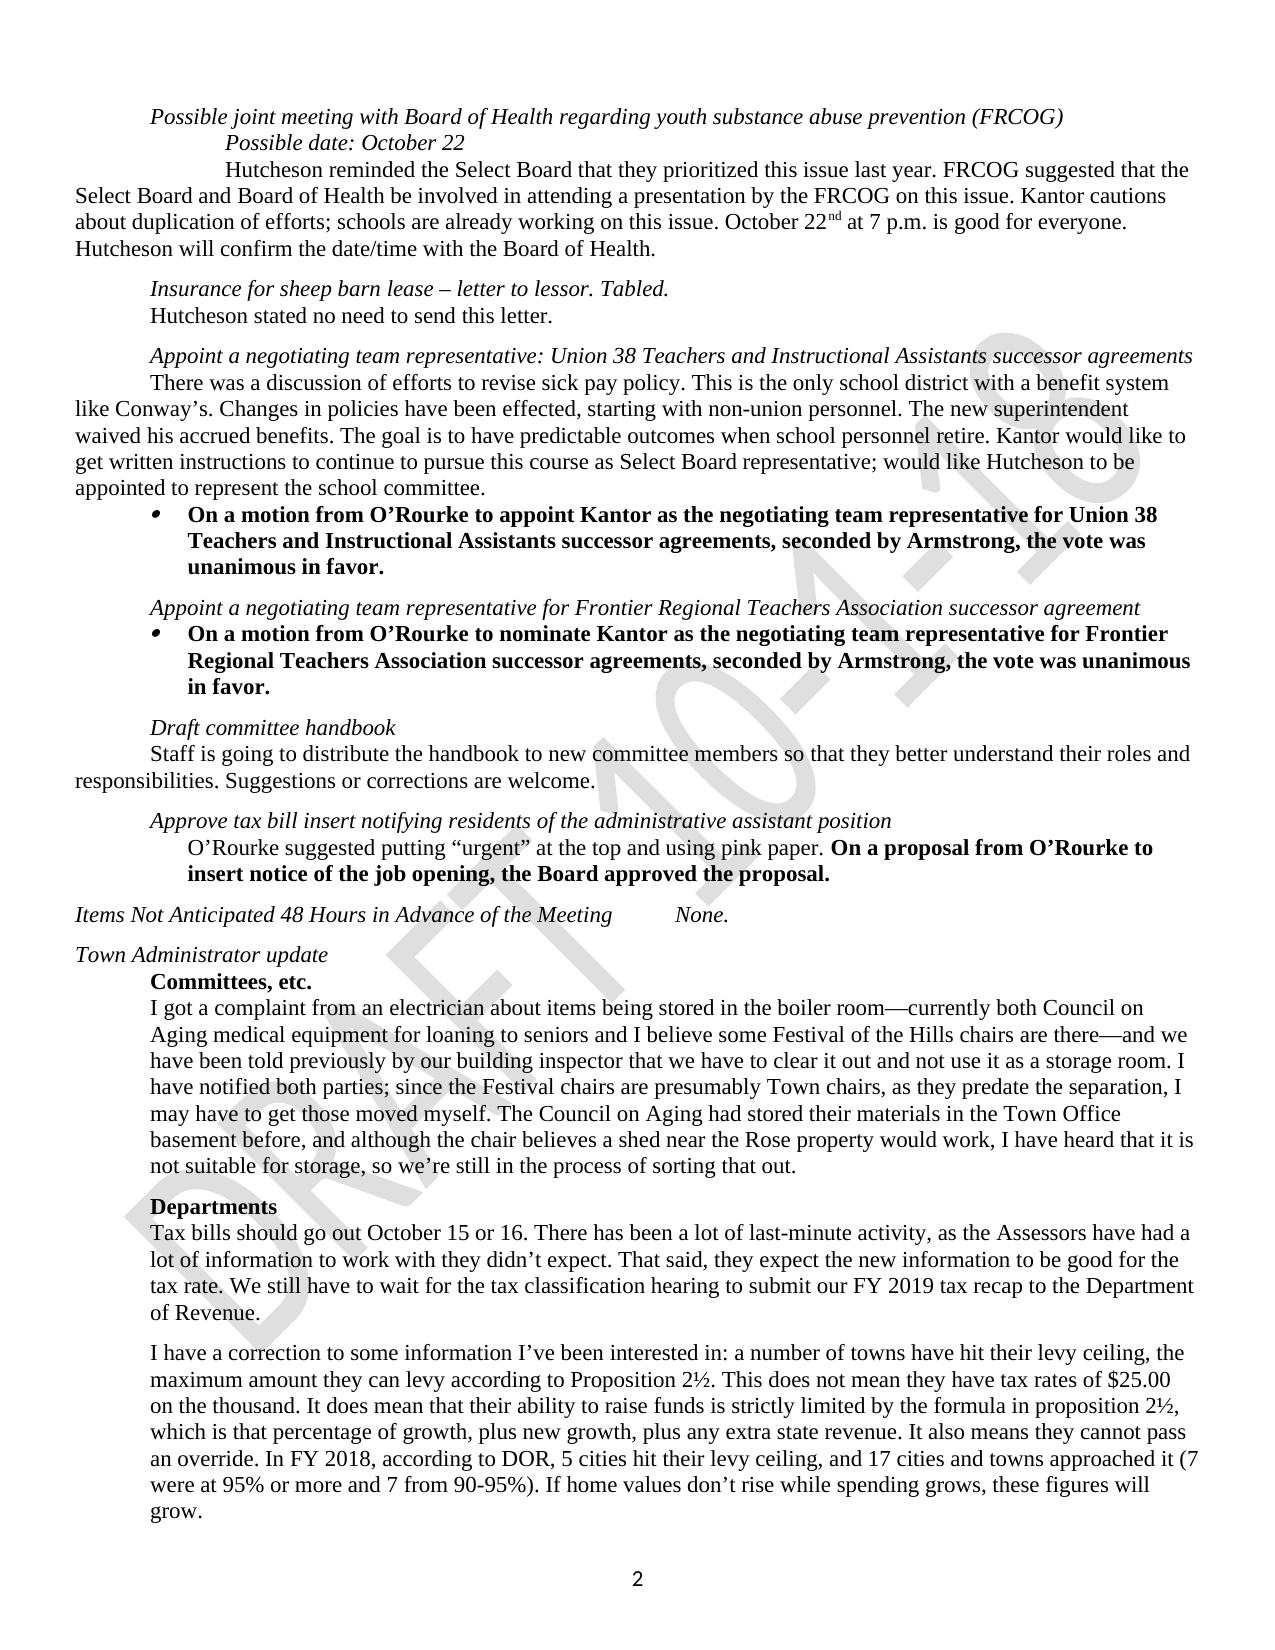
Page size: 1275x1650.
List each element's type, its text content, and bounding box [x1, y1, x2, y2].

text Insurance for sheep barn lease – letter to lessor. Tabled. [75, 276, 1200, 302]
list On a motion from O’Rourke to appoint Kantor as the negotiating team representative for Union 38 Teachers and Instructional Assistants successor agreements, seconded by Armstrong, the vote was unanimous in favor. [150, 501, 1200, 580]
list On a motion from O’Rourke to nominate Kantor as the negotiating team representative for Frontier Regional Teachers Association successor agreements, seconded by Armstrong, the vote was unanimous in favor. [150, 621, 1200, 699]
text Appoint a negotiating team representative for Frontier Regional Teachers Association successor agreement [75, 594, 1200, 621]
text Hutcheson reminded the Select Board that they prioritized this issue last year. FRCOG suggested that the Select Board and Board of Health be involved in attending a presentation by the FRCOG on this issue. Kantor cautions about duplication of efforts; schools are already working on this issue. October 22nd at 7 p.m. is good for everyone. Hutcheson will confirm the date/time with the Board of Health. [75, 156, 1200, 261]
text Hutcheson stated no need to send this letter. [75, 302, 1200, 328]
text Town Administrator update [75, 942, 1200, 968]
text Staff is going to distribute the handbook to new committee members so that they better understand their roles and responsibilities. Suggestions or corrections are welcome. [75, 740, 1200, 793]
text Tax bills should go out October 15 or 16. There has been a lot of last-minute activity, as the Assessors have had a lot of information to work with they didn’t expect. That said, they expect the new information to be good for the tax rate. We still have to wait for the tax classification hearing to submit our FY 2019 tax recap to the Department of Revenue. [150, 1219, 1200, 1325]
text Possible joint meeting with Board of Health regarding youth substance abuse prevention (FRCOG) [75, 103, 1200, 129]
text There was a discussion of efforts to revise sick pay policy. This is the only school district with a benefit system like Conway’s. Changes in policies have been effected, starting with non-union personnel. The new superintendent waived his accrued benefits. The goal is to have predictable outcomes when school personnel retire. Kantor would like to get written instructions to continue to pursue this course as Select Board representative; would like Hutcheson to be appointed to represent the school committee. [75, 369, 1200, 501]
text Appoint a negotiating team representative: Union 38 Teachers and Instructional Assistants successor agreements [75, 343, 1200, 369]
text Approve tax bill insert notifying residents of the administrative assistant position [75, 807, 1200, 834]
text Possible date: October 22 [75, 129, 1200, 156]
text Items Not Anticipated 48 Hours in Advance of the Meeting None. [75, 901, 1200, 927]
list O’Rourke suggested putting “urgent” at the top and using pink paper. On a proposal from O’Rourke to insert notice of the job opening, the Board approved the proposal. [187, 834, 1200, 886]
text Departments [150, 1193, 1200, 1219]
text I got a complaint from an electrician about items being stored in the boiler room—currently both Council on Aging medical equipment for loaning to seniors and I believe some Festival of the Hills chairs are there—and we have been told previously by our building inspector that we have to clear it out and not use it as a storage room. I have notified both parties; since the Festival chairs are presumably Town chairs, as they predate the separation, I may have to get those moved myself. The Council on Aging had stored their materials in the Town Office basement before, and although the chair believes a shed near the Rose property would work, I have heard that it is not suitable for storage, so we’re still in the process of sorting that out. [150, 994, 1200, 1179]
text I have a correction to some information I’ve been interested in: a number of towns have hit their levy ceiling, the maximum amount they can levy according to Proposition 2½. This does not mean they have tax rates of $25.00 on the thousand. It does mean that their ability to raise funds is strictly limited by the formula in proposition 2½, which is that percentage of growth, plus new growth, plus any extra state revenue. It also means they cannot pass an override. In FY 2018, according to DOR, 5 cities hit their levy ceiling, and 17 cities and towns approached it (7 were at 95% or more and 7 from 90-95%). If home values don’t rise while spending grows, these figures will grow. [150, 1339, 1200, 1524]
text Committees, etc. [150, 968, 1200, 994]
text Draft committee handbook [75, 714, 1200, 740]
